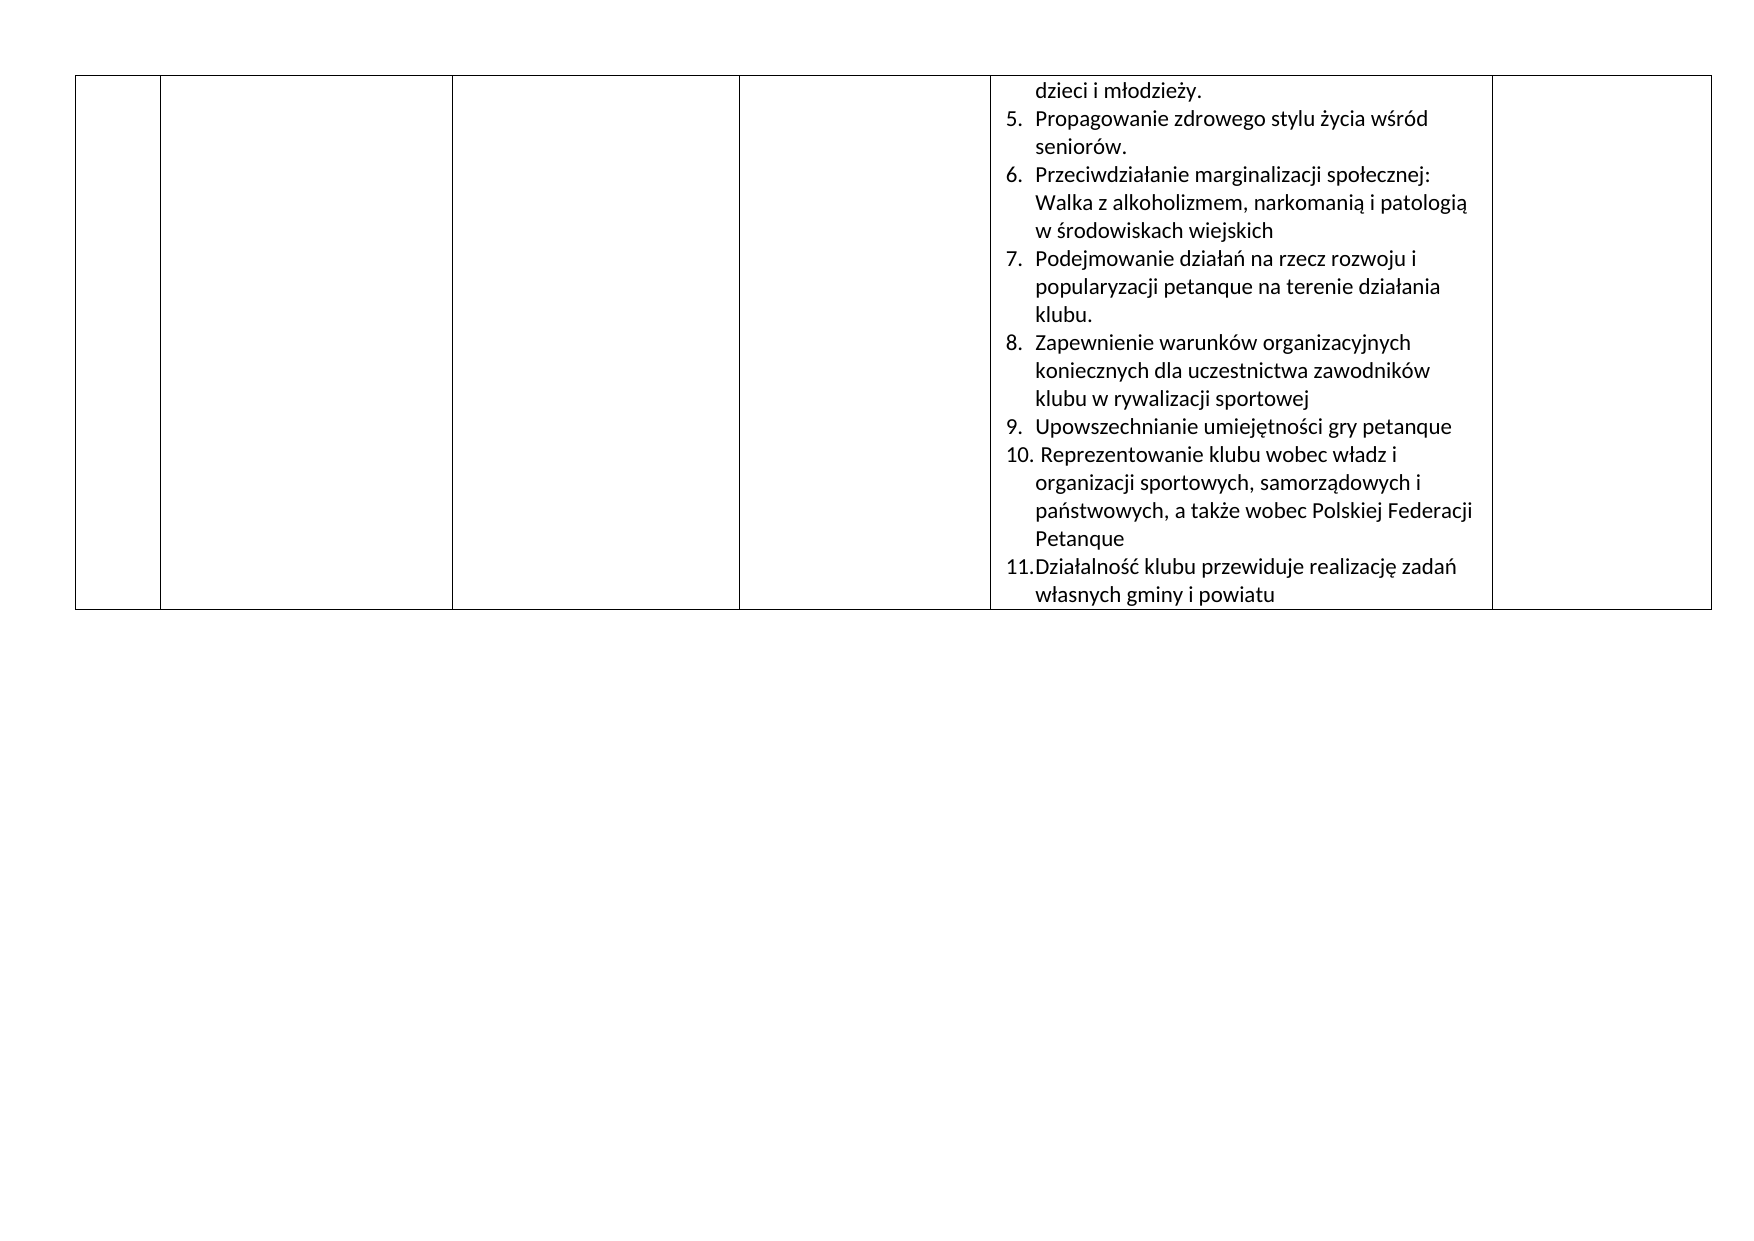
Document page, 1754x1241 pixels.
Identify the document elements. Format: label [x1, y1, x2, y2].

table_cell [1493, 76, 1711, 608]
table_cell [740, 76, 990, 608]
table_cell [161, 76, 452, 608]
table_cell [453, 76, 739, 608]
table_cell [991, 76, 1492, 608]
table_cell [76, 76, 160, 608]
